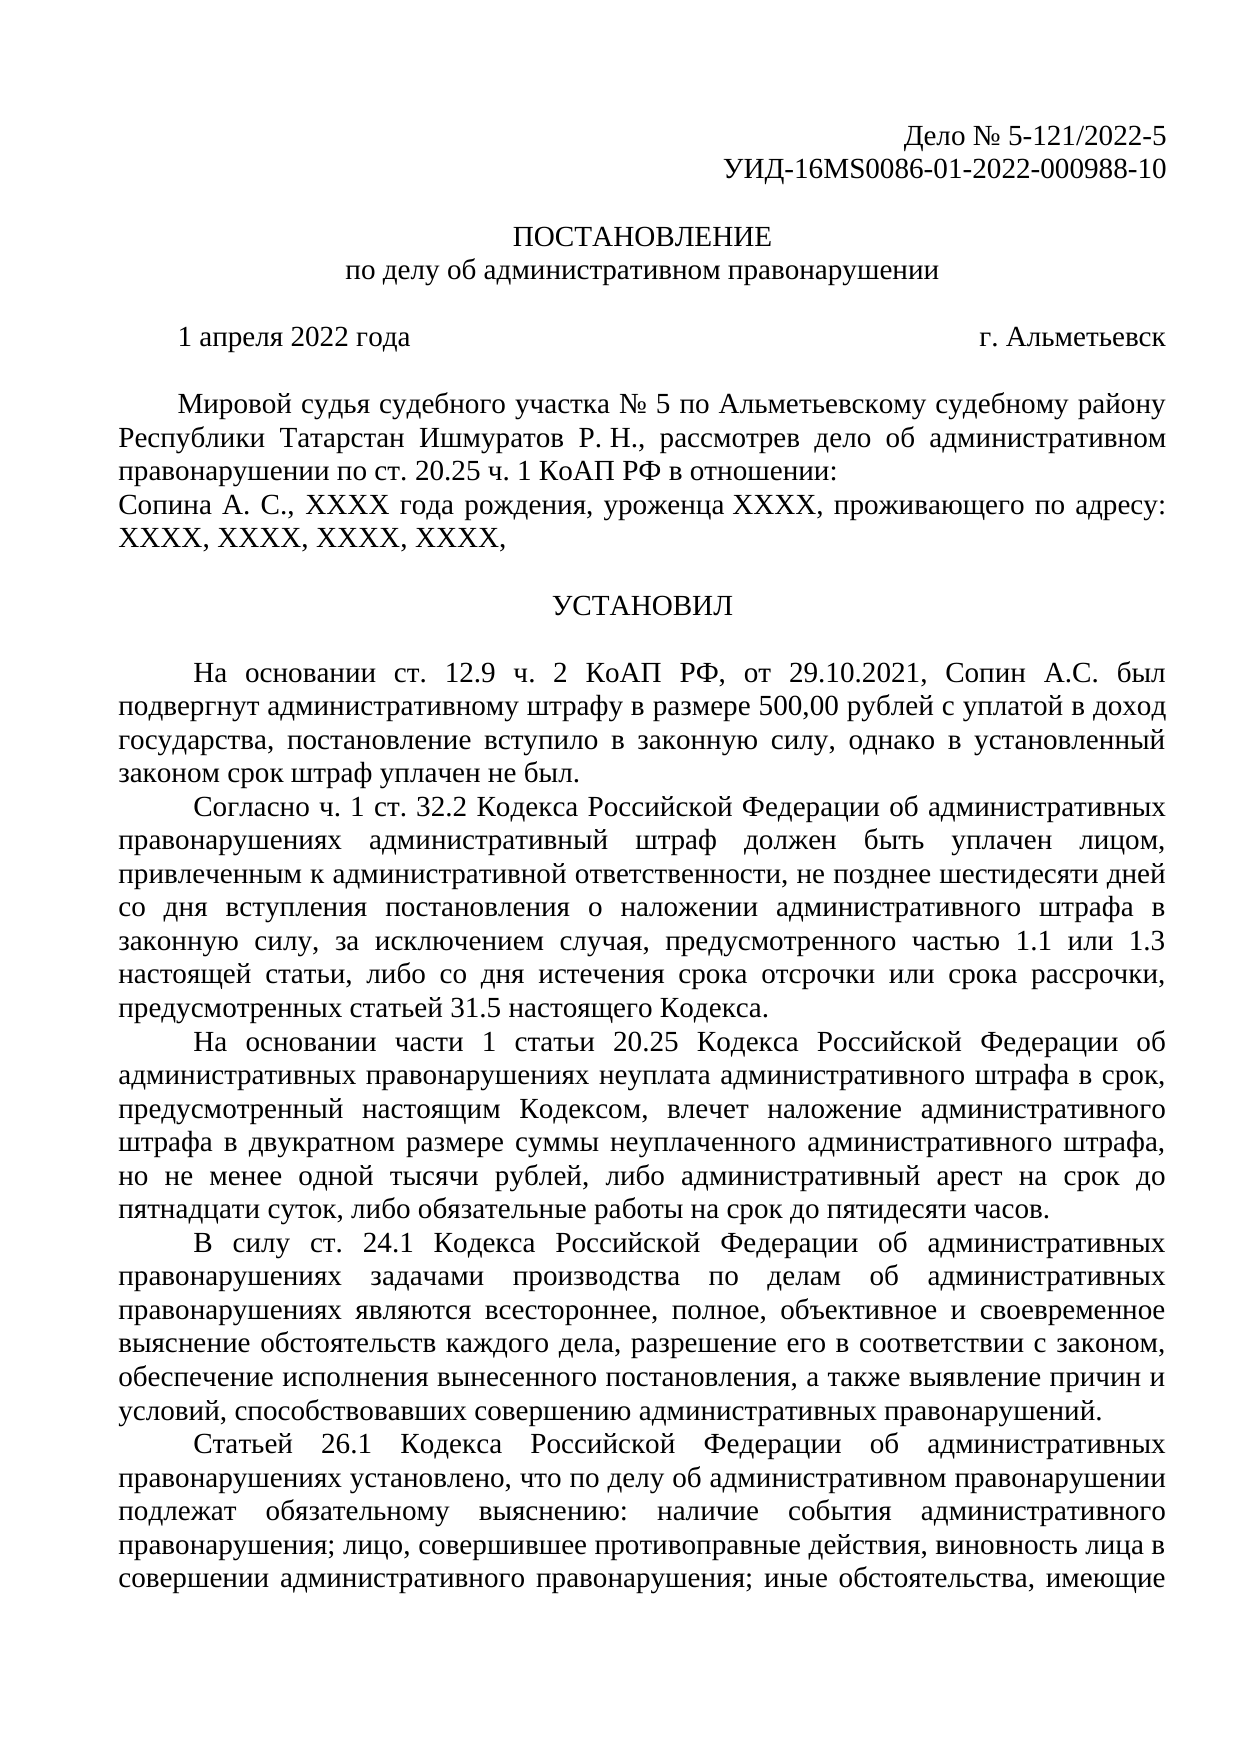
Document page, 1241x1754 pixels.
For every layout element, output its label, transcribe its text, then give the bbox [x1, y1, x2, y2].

text На основании ст. 12.9 ч. 2 КоАП РФ, от 29.10.2021, Сопин А.С. был подвергнут административному штрафу в размере 500,00 рублей с уплатой в доход государства, постановление вступило в законную силу, однако в установленный законом срок штраф уплачен не был. [118, 655, 1167, 789]
text 1 апреля 2022 года г. Альметьевск [118, 319, 1167, 353]
text В силу ст. 24.1 Кодекса Российской Федерации об административных правонарушениях задачами производства по делам об административных правонарушениях являются всестороннее, полное, объективное и своевременное выяснение обстоятельств каждого дела, разрешение его в соответствии с законом, обеспечение исполнения вынесенного постановления, а также выявление причин и условий, способствовавших совершению административных правонарушений. [118, 1225, 1167, 1426]
text УИД-16МS0086-01-2022-000988-10 [118, 152, 1167, 185]
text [118, 1426, 1167, 1594]
text Мировой судья судебного участка № 5 по Альметьевскому судебному району Республики Татарстан Ишмуратов Р. Н., рассмотрев дело об административном правонарушении по ст. 20.25 ч. 1 КоАП РФ в отношении: [118, 386, 1167, 487]
text УСТАНОВИЛ [118, 588, 1167, 621]
text Дело № 5-121/2022-5 [118, 118, 1167, 152]
text ПОСТАНОВЛЕНИЕ [118, 219, 1167, 252]
text На основании части 1 статьи 20.25 Кодекса Российской Федерации об административных правонарушениях неуплата административного штрафа в срок, предусмотренный настоящим Кодексом, влечет наложение административного штрафа в двукратном размере суммы неуплаченного административного штрафа, но не менее одной тысячи рублей, либо административный арест на срок до пятнадцати суток, либо обязательные работы на срок до пятидесяти часов. [118, 1024, 1167, 1225]
text Согласно ч. 1 ст. 32.2 Кодекса Российской Федерации об административных правонарушениях административный штраф должен быть уплачен лицом, привлеченным к административной ответственности, не позднее шестидесяти дней со дня вступления постановления о наложении административного штрафа в законную силу, за исключением случая, предусмотренного частью 1.1 или 1.3 настоящей статьи, либо со дня истечения срока отсрочки или срока рассрочки, предусмотренных статьей 31.5 настоящего Кодекса. [118, 789, 1167, 1024]
text Сопина А. С., XXXX года рождения, уроженца XXXX, проживающего по адресу: XXXX, XXXX, XXXX, XXXX, [118, 487, 1167, 554]
text по делу об административном правонарушении [118, 252, 1167, 286]
